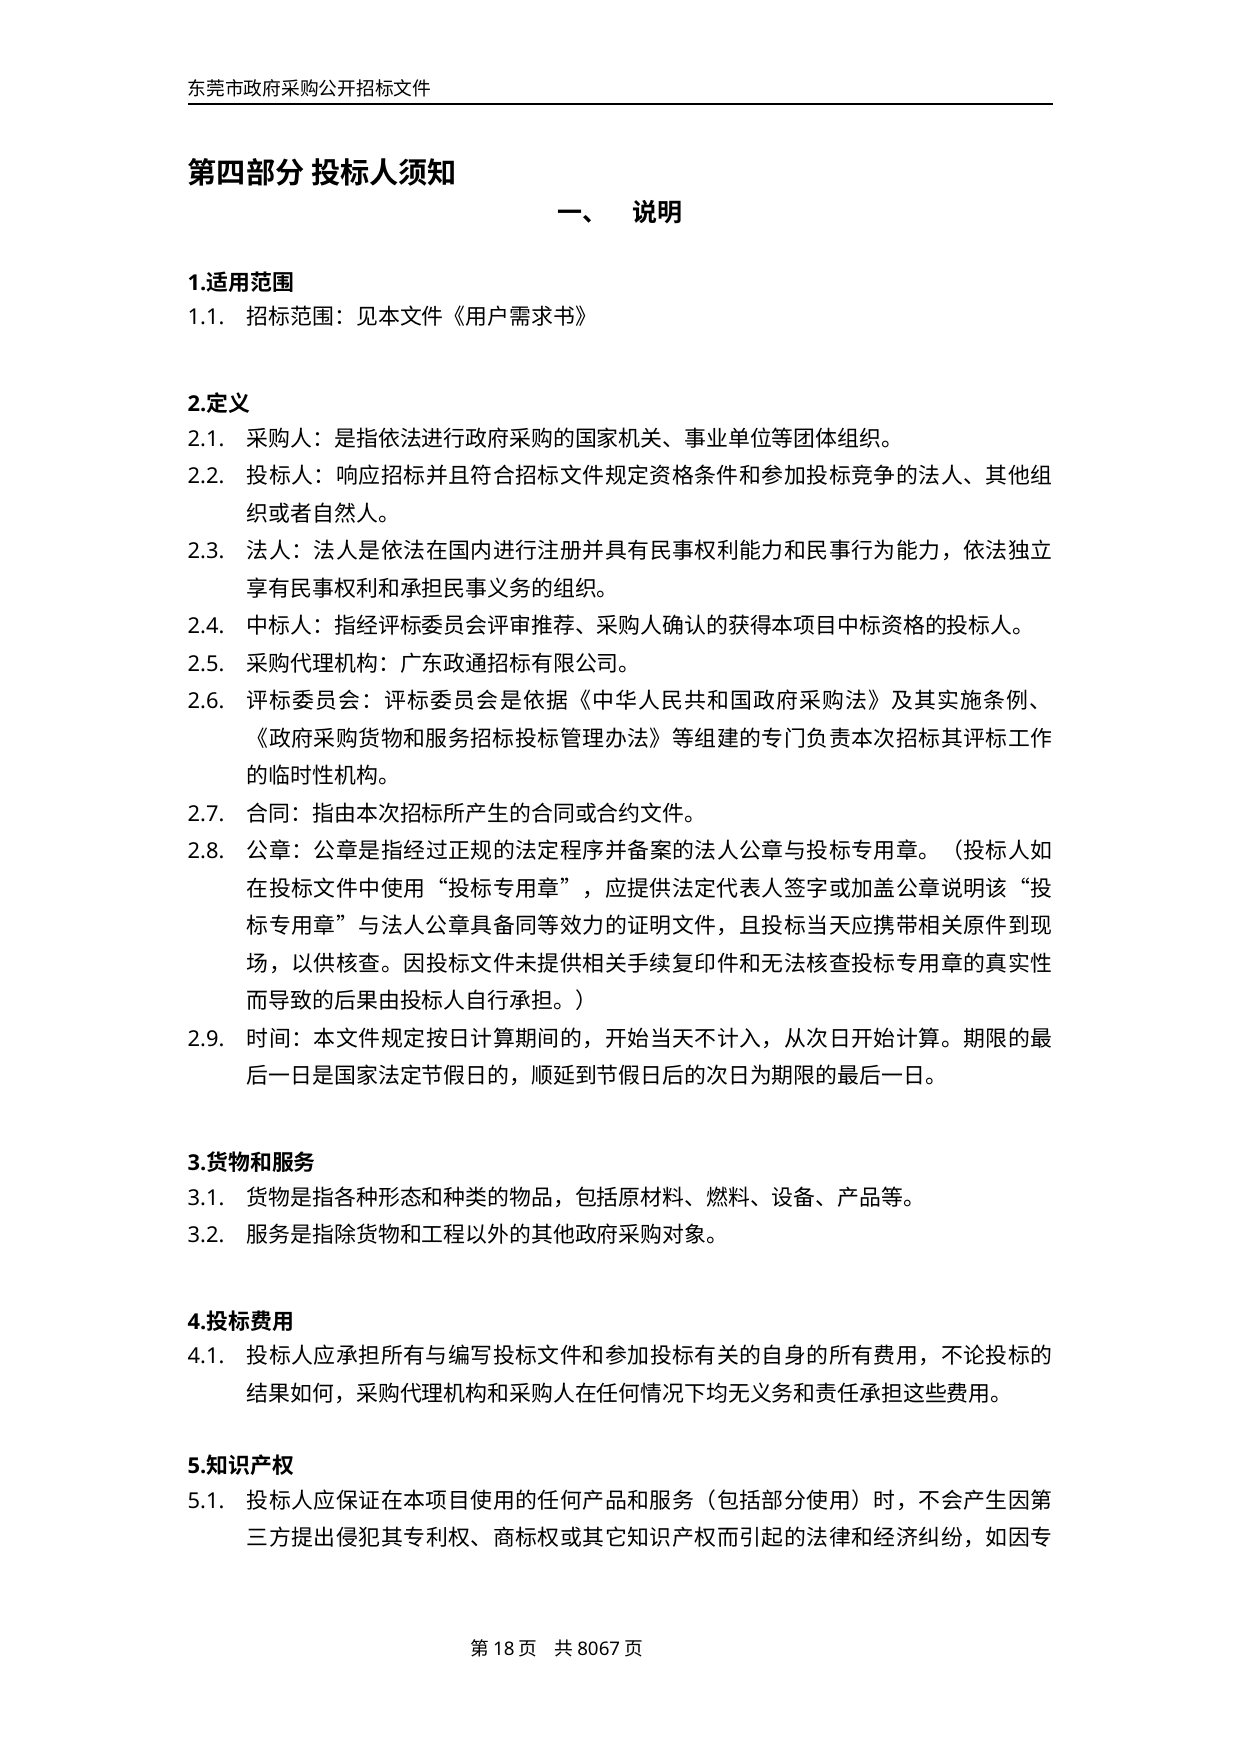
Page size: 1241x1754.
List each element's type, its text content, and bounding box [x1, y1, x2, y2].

list 评标委员会：评标委员会是依据《中华人民共和国政府采购法》及其实施条例、《政府采购货物和服务招标投标管理办法》等组建的专门负责本次招标其评标工作的临时性机构。 [187, 680, 1053, 793]
subtitle 第四部分 投标人须知 [187, 150, 1053, 192]
list 法人：法人是依法在国内进行注册并具有民事权利能力和民事行为能力，依法独立享有民事权利和承担民事义务的组织。 [187, 530, 1053, 605]
subtitle 3.货物和服务 [187, 1145, 1053, 1177]
list 采购代理机构：广东政通招标有限公司。 [187, 643, 1053, 680]
list 招标范围：见本文件《用户需求书》 [187, 297, 1053, 334]
subtitle 5.知识产权 [187, 1448, 1053, 1480]
subtitle 说明 [187, 192, 1053, 228]
list 投标人应承担所有与编写投标文件和参加投标有关的自身的所有费用，不论投标的结果如何，采购代理机构和采购人在任何情况下均无义务和责任承担这些费用。 [187, 1336, 1053, 1411]
list 合同：指由本次招标所产生的合同或合约文件。 [187, 793, 1053, 830]
list 服务是指除货物和工程以外的其他政府采购对象。 [187, 1214, 1053, 1252]
subtitle 4.投标费用 [187, 1304, 1053, 1336]
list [187, 1480, 1053, 1555]
list 货物是指各种形态和种类的物品，包括原材料、燃料、设备、产品等。 [187, 1177, 1053, 1214]
list 公章：公章是指经过正规的法定程序并备案的法人公章与投标专用章。（投标人如在投标文件中使用“投标专用章”，应提供法定代表人签字或加盖公章说明该“投标专用章”与法人公章具备同等效力的证明文件，且投标当天应携带相关原件到现场，以供核查。因投标文件未提供相关手续复印件和无法核查投标专用章的真实性而导致的后果由投标人自行承担。） [187, 830, 1053, 1018]
list 采购人：是指依法进行政府采购的国家机关、事业单位等团体组织。 [187, 418, 1053, 455]
list 中标人：指经评标委员会评审推荐、采购人确认的获得本项目中标资格的投标人。 [187, 605, 1053, 643]
subtitle 1.适用范围 [187, 265, 1053, 297]
list 时间：本文件规定按日计算期间的，开始当天不计入，从次日开始计算。期限的最后一日是国家法定节假日的，顺延到节假日后的次日为期限的最后一日。 [187, 1018, 1053, 1093]
list 投标人：响应招标并且符合招标文件规定资格条件和参加投标竞争的法人、其他组织或者自然人。 [187, 455, 1053, 530]
subtitle 2.定义 [187, 386, 1053, 418]
